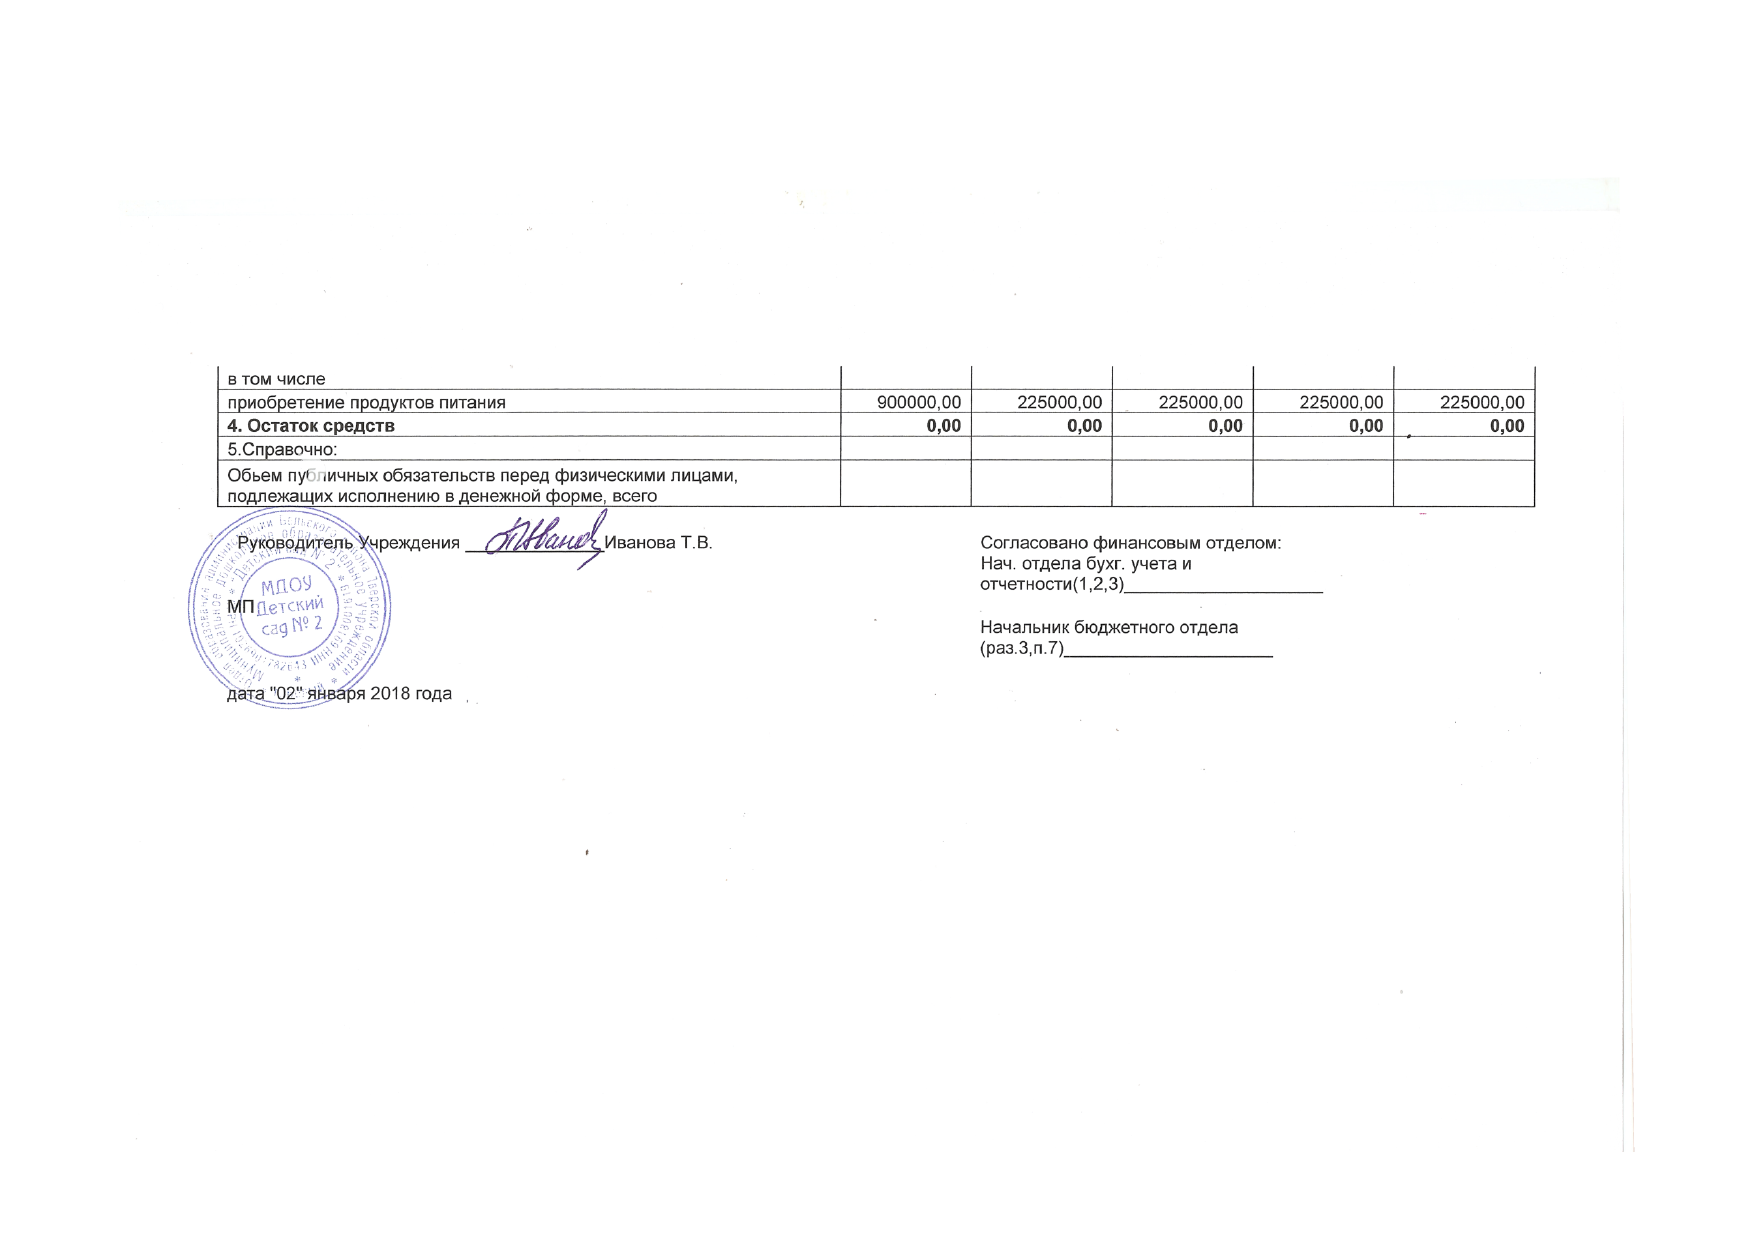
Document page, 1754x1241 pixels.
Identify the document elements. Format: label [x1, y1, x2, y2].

picture [118, 177, 1636, 1152]
